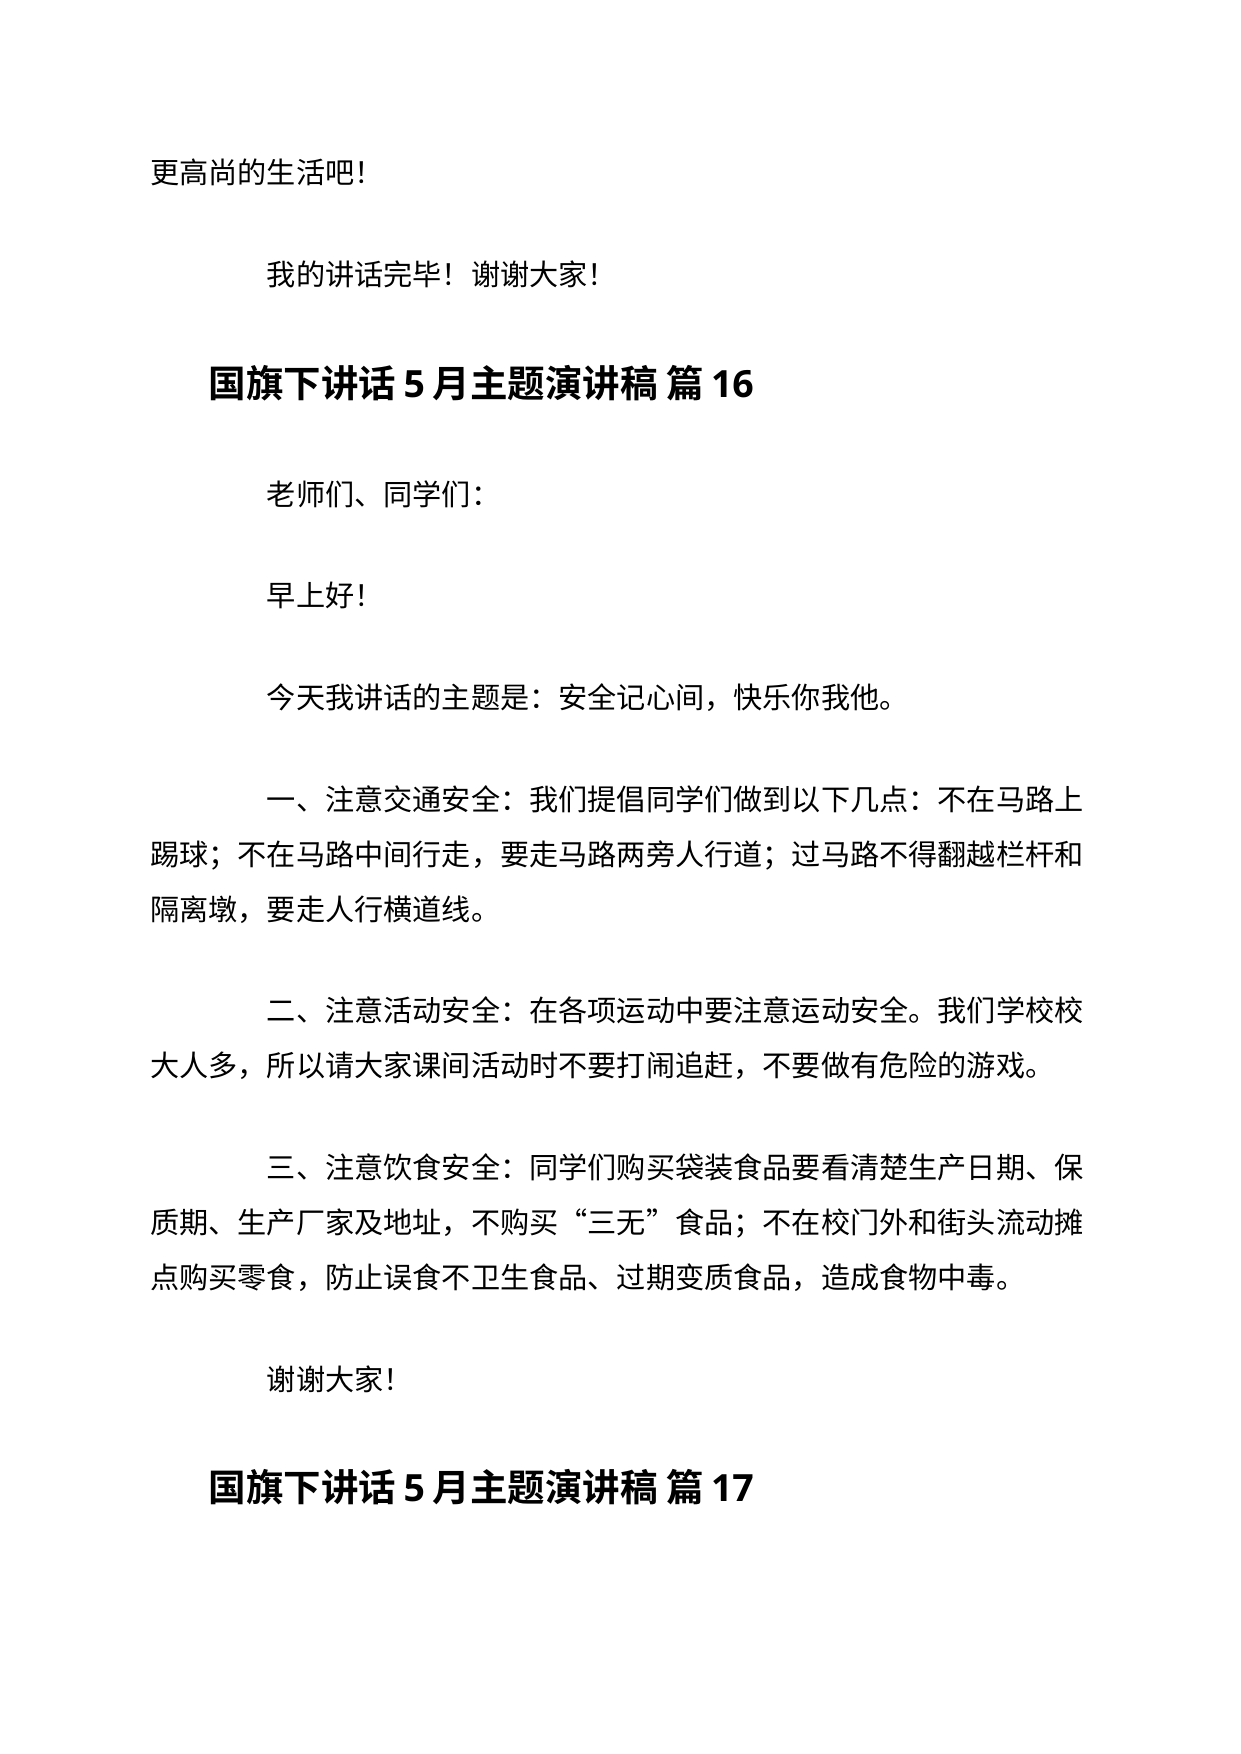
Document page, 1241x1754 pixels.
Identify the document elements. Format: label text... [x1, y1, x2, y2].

text 三、注意饮食安全：同学们购买袋装食品要看清楚生产日期、保质期、生产厂家及地址，不购买“三无”食品；不在校门外和街头流动摊点购买零食，防止误食不卫生食品、过期变质食品，造成食物中毒。 [150, 1145, 1090, 1297]
text 一、注意交通安全：我们提倡同学们做到以下几点：不在马路上踢球；不在马路中间行走，要走马路两旁人行道；过马路不得翻越栏杆和隔离墩，要走人行横道线。 [150, 776, 1090, 928]
text 我的讲话完毕！谢谢大家！ [150, 252, 1090, 294]
text 谢谢大家！ [150, 1356, 1090, 1398]
text 老师们、同学们： [150, 471, 1090, 513]
text 早上好！ [150, 573, 1090, 615]
text 国旗下讲话5月主题演讲稿 篇16 [150, 353, 1090, 408]
text 二、注意活动安全：在各项运动中要注意运动安全。我们学校校大人多，所以请大家课间活动时不要打闹追赶，不要做有危险的游戏。 [150, 988, 1090, 1085]
text 今天我讲话的主题是：安全记心间，快乐你我他。 [150, 675, 1090, 717]
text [150, 150, 1090, 192]
text 国旗下讲话5月主题演讲稿 篇17 [150, 1458, 1090, 1512]
